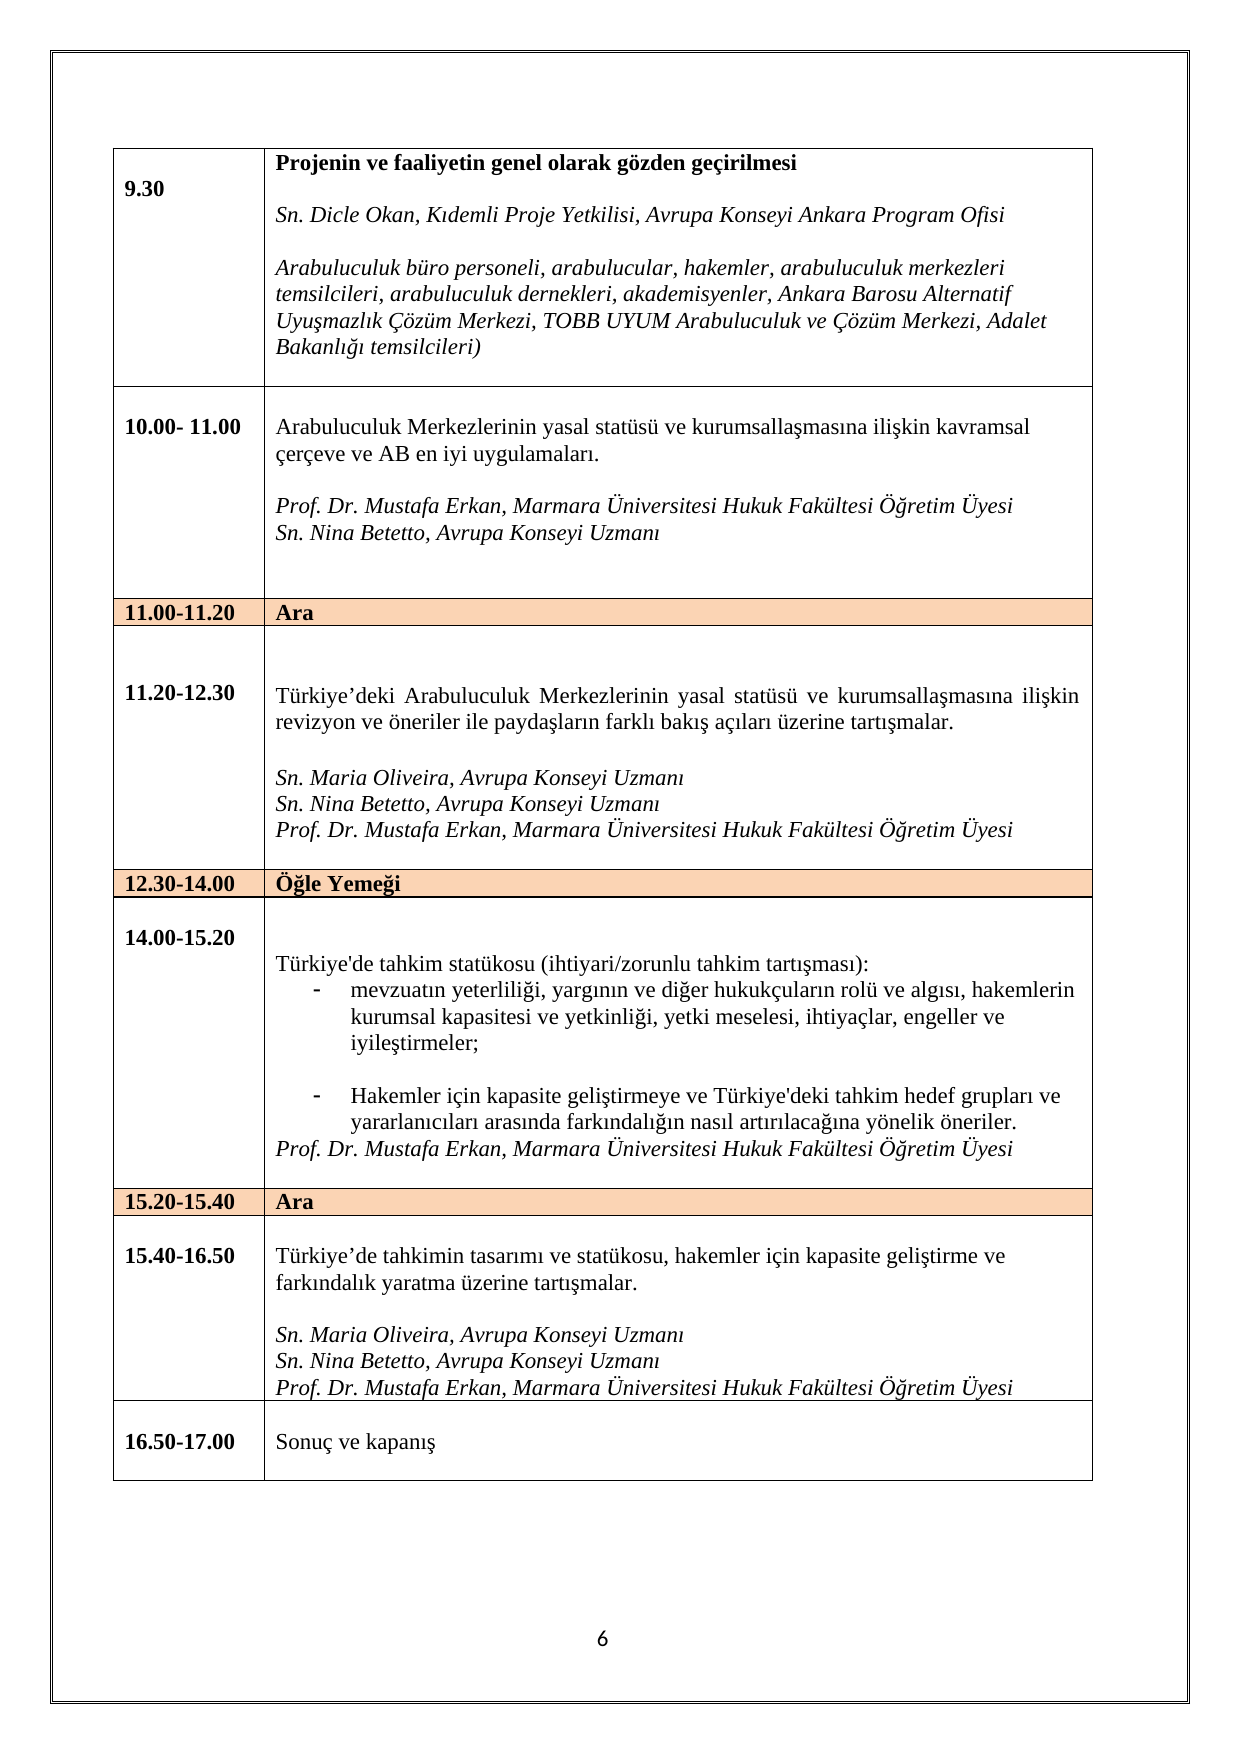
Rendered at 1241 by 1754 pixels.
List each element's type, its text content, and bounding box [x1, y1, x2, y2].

table_cell 15.40-16.50 [114, 1216, 264, 1400]
table_cell Türkiye’de tahkimin tasarımı ve statükosu, hakemler için kapasite geliştirme ve farkındalık yaratma üzerine tartışmalar. Sn. Maria Oliveira, Avrupa Konseyi Uzmanı Sn. Nina Betetto, Avrupa Konseyi Uzmanı Prof. Dr. Mustafa Erkan, Marmara Üniversitesi Hukuk Fakültesi Öğretim Üyesi [265, 1216, 1092, 1400]
table_cell Türkiye'de tahkim statükosu (ihtiyari/zorunlu tahkim tartışması): mevzuatın yeterliliği, yargının ve diğer hukukçuların rolü ve algısı, hakemlerin kurumsal kapasitesi ve yetkinliği, yetki meselesi, ihtiyaçlar, engeller ve iyileştirmeler; Hakemler için kapasite geliştirmeye ve Türkiye'deki tahkim hedef grupları ve yararlanıcıları arasında farkındalığın nasıl artırılacağına yönelik öneriler. Prof. Dr. Mustafa Erkan, Marmara Üniversitesi Hukuk Fakültesi Öğretim Üyesi [265, 898, 1092, 1187]
table_cell 12.30-14.00 [114, 870, 264, 896]
table_cell Öğle Yemeği [265, 870, 1092, 896]
table_cell 15.20-15.40 [114, 1189, 264, 1215]
table_cell 10.00- 11.00 [114, 387, 264, 598]
table_cell Ara [265, 599, 1092, 625]
table_cell 16.50-17.00 [114, 1401, 264, 1480]
table_cell Projenin ve faaliyetin genel olarak gözden geçirilmesi Sn. Dicle Okan, Kıdemli Proje Yetkilisi, Avrupa Konseyi Ankara Program Ofisi Arabuluculuk büro personeli, arabulucular, hakemler, arabuluculuk merkezleri temsilcileri, arabuluculuk dernekleri, akademisyenler, Ankara Barosu Alternatif Uyuşmazlık Çözüm Merkezi, TOBB UYUM Arabuluculuk ve Çözüm Merkezi, Adalet Bakanlığı temsilcileri) [265, 149, 1092, 386]
table_cell 11.20-12.30 [114, 626, 264, 869]
table_cell Ara [265, 1189, 1092, 1215]
table_cell 9.30 [114, 149, 264, 386]
table_cell 14.00-15.20 [114, 898, 264, 1187]
table_cell Arabuluculuk Merkezlerinin yasal statüsü ve kurumsallaşmasına ilişkin kavramsal çerçeve ve AB en iyi uygulamaları. Prof. Dr. Mustafa Erkan, Marmara Üniversitesi Hukuk Fakültesi Öğretim Üyesi Sn. Nina Betetto, Avrupa Konseyi Uzmanı [265, 387, 1092, 598]
table_cell Türkiye’deki Arabuluculuk Merkezlerinin yasal statüsü ve kurumsallaşmasına ilişkin revizyon ve öneriler ile paydaşların farklı bakış açıları üzerine tartışmalar. Sn. Maria Oliveira, Avrupa Konseyi Uzmanı Sn. Nina Betetto, Avrupa Konseyi Uzmanı Prof. Dr. Mustafa Erkan, Marmara Üniversitesi Hukuk Fakültesi Öğretim Üyesi [265, 626, 1092, 869]
table_cell 11.00-11.20 [114, 599, 264, 625]
